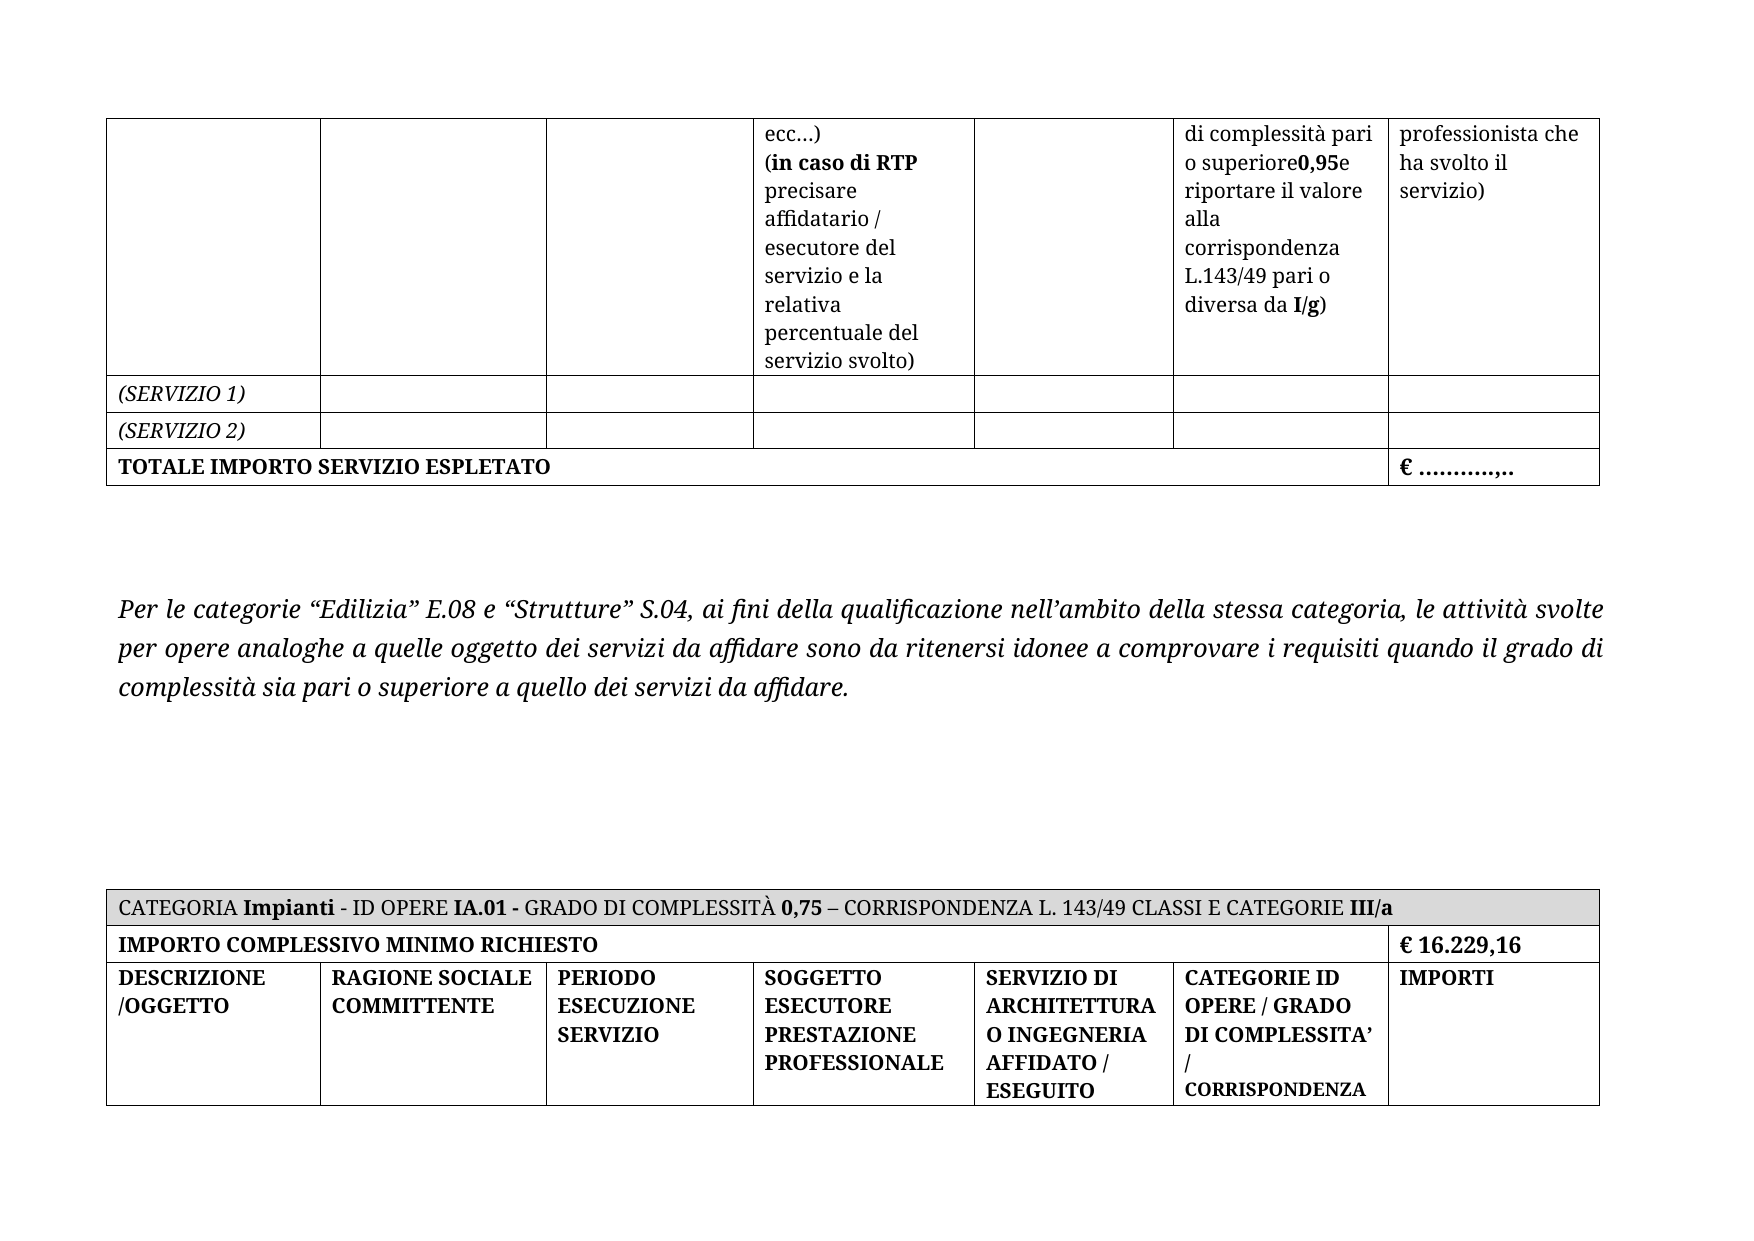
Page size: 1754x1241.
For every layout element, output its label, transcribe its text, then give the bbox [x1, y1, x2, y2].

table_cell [975, 119, 1173, 375]
table_cell € 16.229,16 [1389, 926, 1599, 962]
table_cell [975, 376, 1173, 412]
table_cell [547, 413, 753, 448]
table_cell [107, 119, 320, 375]
table_cell € ………..,.. [1389, 449, 1599, 484]
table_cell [1174, 119, 1388, 375]
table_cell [321, 119, 546, 375]
table_cell [321, 413, 546, 448]
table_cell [754, 119, 974, 375]
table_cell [975, 963, 1173, 1105]
table_cell [975, 413, 1173, 448]
table_cell [1174, 376, 1388, 412]
table_cell [547, 376, 753, 412]
table_cell [1389, 376, 1599, 412]
table_cell [1389, 413, 1599, 448]
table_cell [754, 963, 974, 1105]
text Per le categorie “Edilizia” E.08 e “Strutture” S.04, ai fini della qualificazione nell’ambito della stessa categoria, le attività svolte per opere analoghe a quelle oggetto dei servizi da affidare sono da ritenersi idonee a comprovare i requisiti quando il grado di complessità sia pari o superiore a quello dei servizi da affidare. [118, 592, 1606, 704]
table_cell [1174, 963, 1388, 1105]
table_cell [754, 413, 974, 448]
table_cell (SERVIZIO 2) [107, 413, 320, 448]
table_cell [321, 963, 546, 1105]
table_header CATEGORIA Impianti - ID OPERE IA.01 - GRADO DI COMPLESSITÀ 0,75 – CORRISPONDENZA L. 143/49 CLASSI E CATEGORIE III/a [107, 890, 1599, 925]
table_cell (SERVIZIO 1) [107, 376, 320, 412]
table_cell [1174, 413, 1388, 448]
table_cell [547, 963, 753, 1105]
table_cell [107, 963, 320, 1105]
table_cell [547, 119, 753, 375]
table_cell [1389, 119, 1599, 375]
table_cell IMPORTI [1389, 963, 1599, 1105]
table_cell [321, 376, 546, 412]
table_cell IMPORTO COMPLESSIVO MINIMO RICHIESTO [107, 926, 1388, 962]
table_cell [754, 376, 974, 412]
table_cell TOTALE IMPORTO SERVIZIO ESPLETATO [107, 449, 1388, 484]
